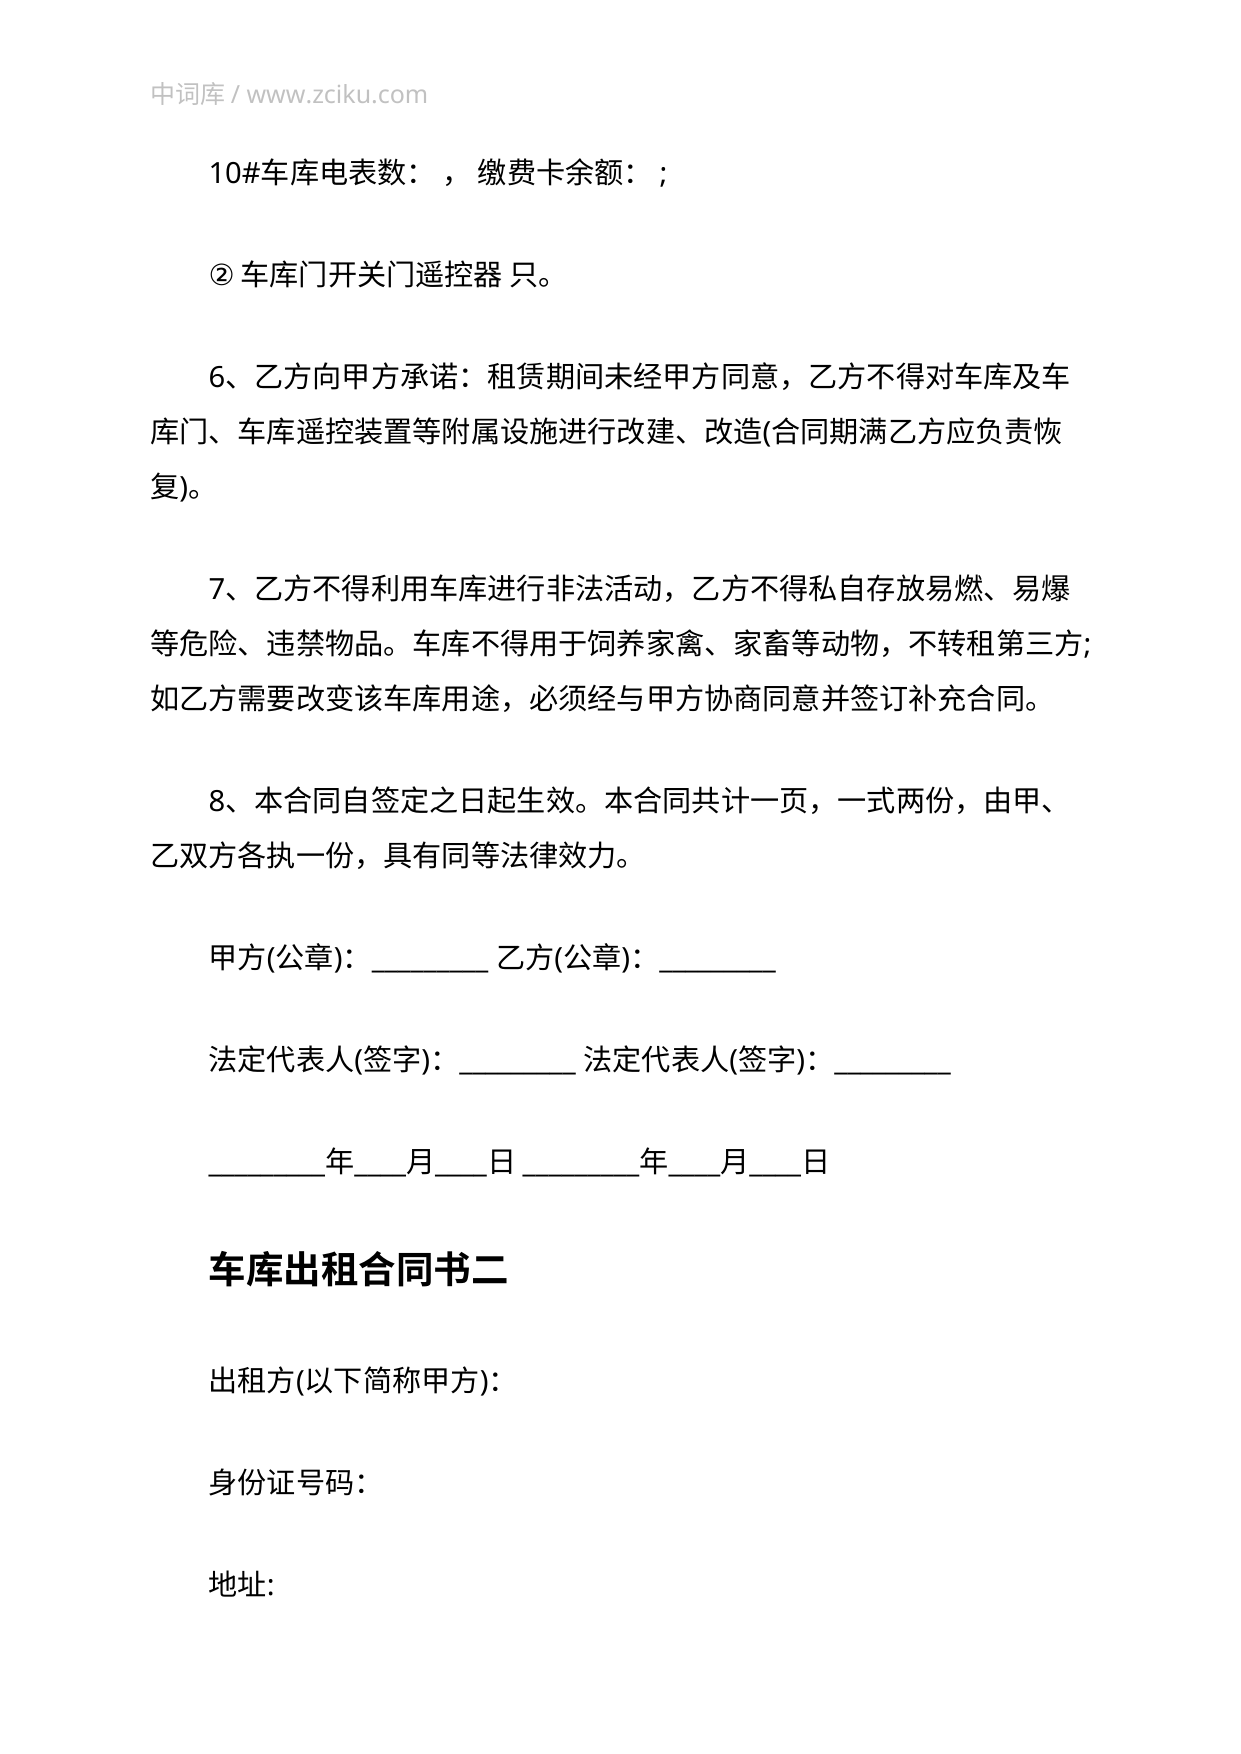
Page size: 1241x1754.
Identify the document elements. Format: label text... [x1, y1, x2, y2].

text 出租方(以下简称甲方)： [150, 1358, 1090, 1400]
text 法定代表人(签字)：_________ 法定代表人(签字)：_________ [150, 1036, 1090, 1079]
text ②车库门开关门遥控器 只。 [150, 252, 1090, 294]
text 甲方(公章)：_________ 乙方(公章)：_________ [150, 934, 1090, 977]
text 车库出租合同书二 [150, 1240, 1090, 1295]
text 7、乙方不得利用车库进行非法活动，乙方不得私自存放易燃、易爆等危险、违禁物品。车库不得用于饲养家禽、家畜等动物，不转租第三方;如乙方需要改变该车库用途，必须经与甲方协商同意并签订补充合同。 [150, 566, 1090, 718]
text 6、乙方向甲方承诺：租赁期间未经甲方同意，乙方不得对车库及车库门、车库遥控装置等附属设施进行改建、改造(合同期满乙方应负责恢复)。 [150, 354, 1090, 506]
text 身份证号码： [150, 1460, 1090, 1502]
text 10#车库电表数： ， 缴费卡余额： ; [150, 150, 1090, 192]
text 8、本合同自签定之日起生效。本合同共计一页，一式两份，由甲、乙双方各执一份，具有同等法律效力。 [150, 778, 1090, 875]
text 地址: [150, 1562, 1090, 1604]
text _________年____月____日 _________年____月____日 [150, 1138, 1090, 1181]
